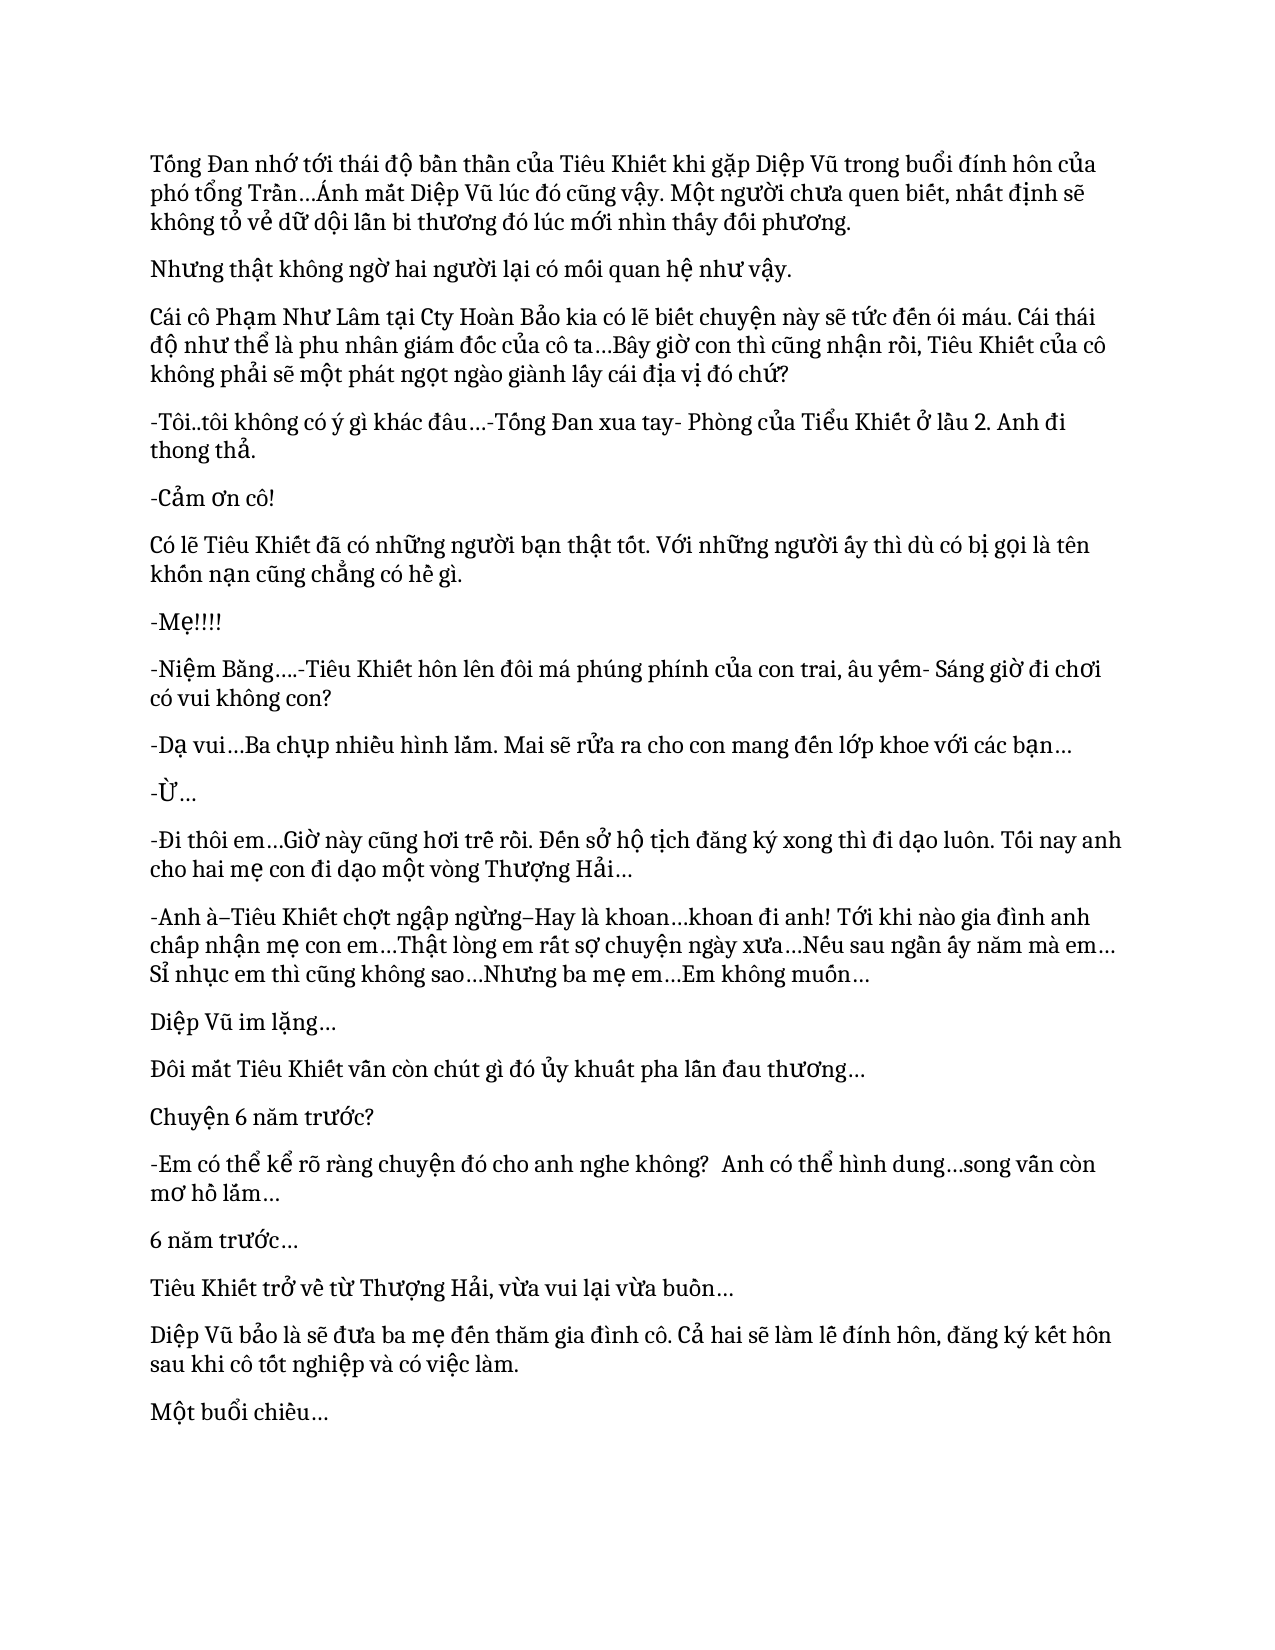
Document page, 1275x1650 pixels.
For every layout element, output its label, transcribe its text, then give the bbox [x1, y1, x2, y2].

text -Cảm ơn cô! [150, 484, 1125, 512]
text Diệp Vũ bảo là sẽ đưa ba mẹ đến thăm gia đình cô. Cả hai sẽ làm lễ đính hôn, đăng ký kết hôn sau khi cô tốt nghiệp và có việc làm. [150, 1321, 1125, 1379]
text -Tôi..tôi không có ý gì khác đâu…-Tống Đan xua tay- Phòng của Tiểu Khiết ở lầu 2. Anh đi thong thả. [150, 407, 1125, 465]
text Tiêu Khiết trở về từ Thượng Hải, vừa vui lại vừa buồn… [150, 1274, 1125, 1302]
text -Mẹ!!!! [150, 607, 1125, 636]
text -Đi thôi em…Giờ này cũng hơi trễ rồi. Đến sở hộ tịch đăng ký xong thì đi dạo luôn. Tối nay anh cho hai mẹ con đi dạo một vòng Thượng Hải… [150, 826, 1125, 884]
text Cái cô Phạm Như Lâm tại Cty Hoàn Bảo kia có lẽ biết chuyện này sẽ tức đến ói máu. Cái thái độ như thể là phu nhân giám đốc của cô ta…Bây giờ con thì cũng nhận rồi, Tiêu Khiết của cô không phải sẽ một phát ngọt ngào giành lấy cái địa vị đó chứ? [150, 302, 1125, 389]
text Tống Đan nhớ tới thái độ bần thần của Tiêu Khiết khi gặp Diệp Vũ trong buổi đính hôn của phó tổng Trần…Ánh mắt Diệp Vũ lúc đó cũng vậy. Một người chưa quen biết, nhất định sẽ không tỏ vẻ dữ dội lẫn bi thương đó lúc mới nhìn thấy đối phương. [150, 150, 1125, 236]
text -Niệm Bằng….-Tiêu Khiết hôn lên đôi má phúng phính của con trai, âu yếm- Sáng giờ đi chơi có vui không con? [150, 655, 1125, 712]
text -Ừ… [150, 779, 1125, 807]
text Đôi mắt Tiêu Khiết vẫn còn chút gì đó ủy khuất pha lẫn đau thương… [150, 1055, 1125, 1084]
text -Dạ vui…Ba chụp nhiều hình lắm. Mai sẽ rửa ra cho con mang đến lớp khoe với các bạn… [150, 731, 1125, 760]
text Diệp Vũ im lặng… [150, 1007, 1125, 1036]
text Có lẽ Tiêu Khiết đã có những người bạn thật tốt. Với những người ấy thì dù có bị gọi là tên khốn nạn cũng chẳng có hề gì. [150, 531, 1125, 589]
text -Em có thể kể rõ ràng chuyện đó cho anh nghe không? Anh có thể hình dung…song vẫn còn mơ hồ lắm… [150, 1150, 1125, 1207]
text Nhưng thật không ngờ hai người lại có mối quan hệ như vậy. [150, 255, 1125, 284]
text Chuyện 6 năm trước? [150, 1102, 1125, 1131]
text 6 năm trước… [150, 1226, 1125, 1255]
text Một buổi chiều… [150, 1397, 1125, 1426]
text -Anh à–Tiêu Khiết chợt ngập ngừng–Hay là khoan…khoan đi anh! Tới khi nào gia đình anh chấp nhận mẹ con em…Thật lòng em rất sợ chuyện ngày xưa…Nếu sau ngần ấy năm mà em…Sỉ nhục em thì cũng không sao…Nhưng ba mẹ em…Em không muốn… [150, 902, 1125, 989]
